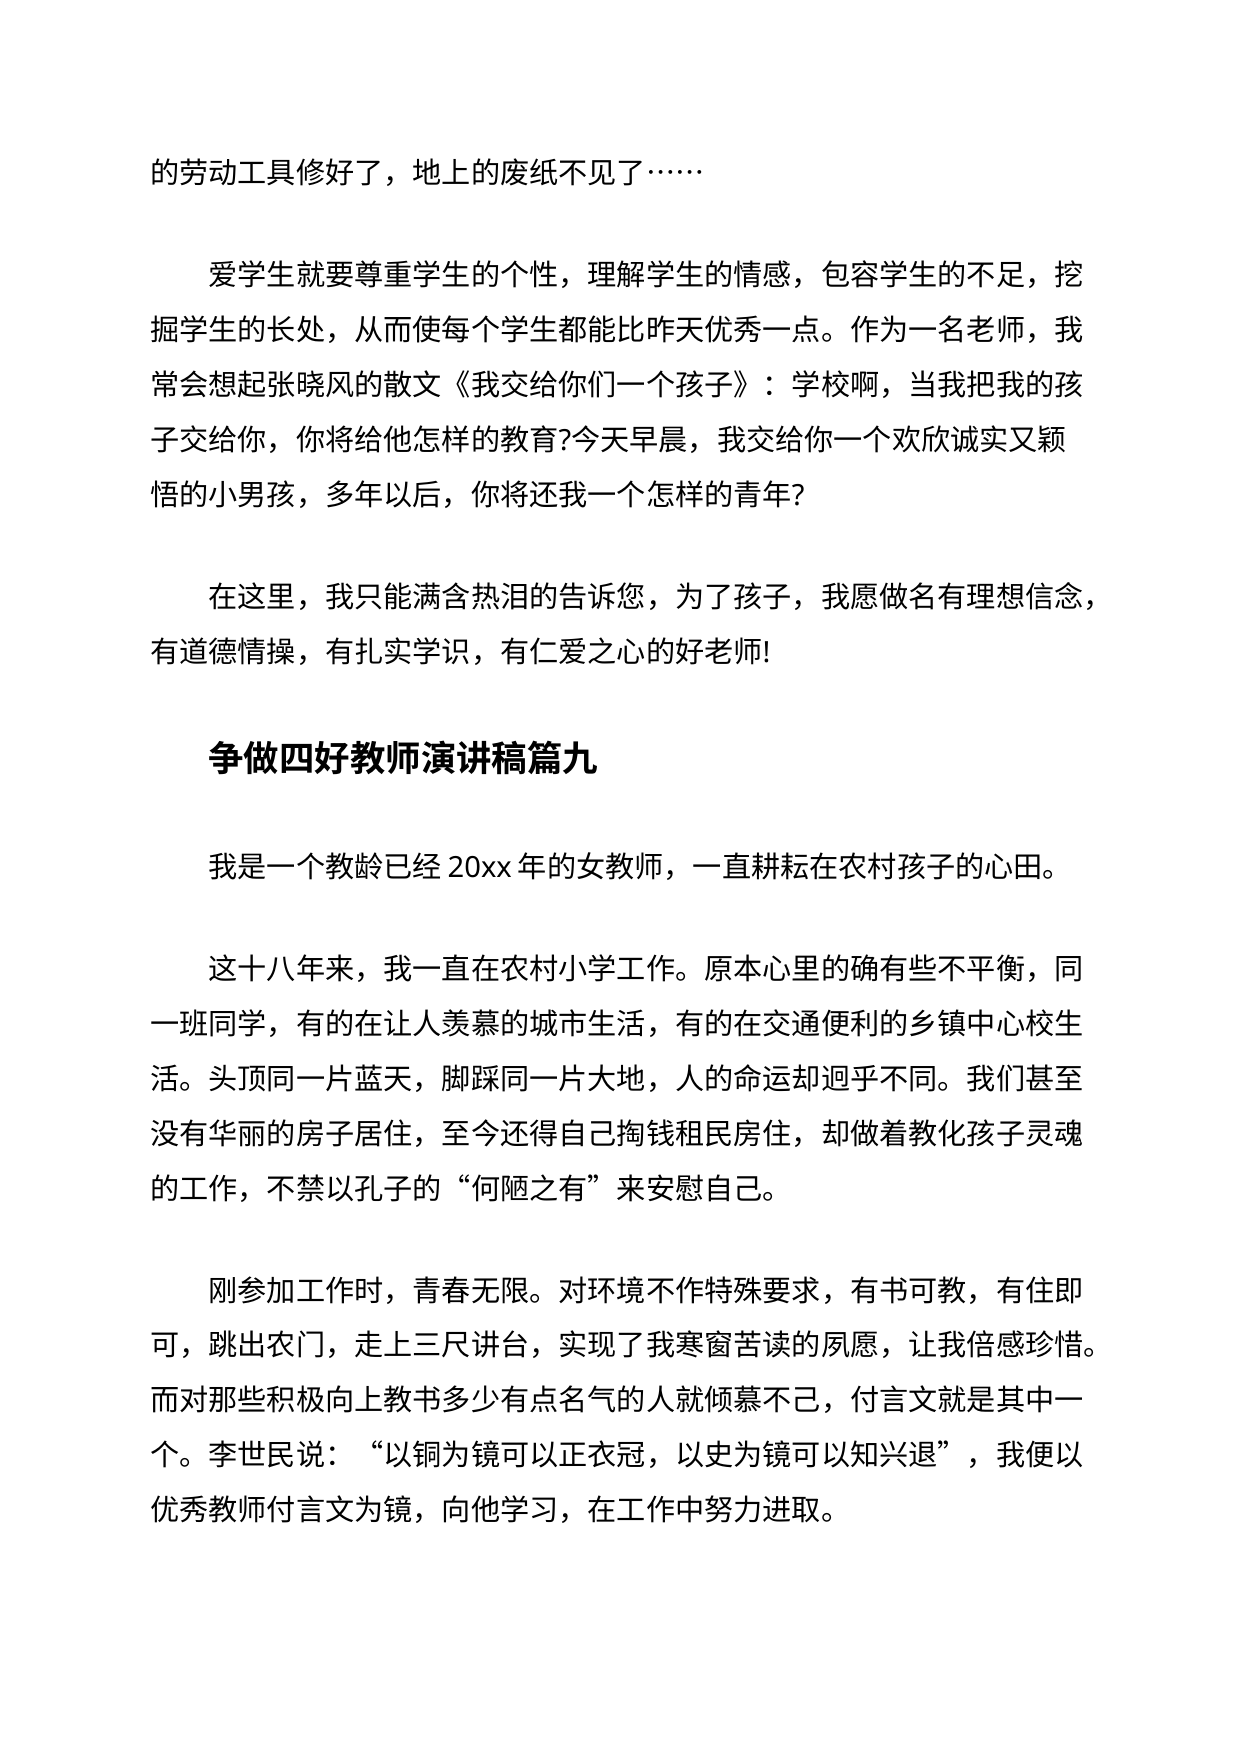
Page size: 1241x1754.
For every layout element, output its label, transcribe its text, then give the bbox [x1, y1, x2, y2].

text 这十八年来，我一直在农村小学工作。原本心里的确有些不平衡，同一班同学，有的在让人羡慕的城市生活，有的在交通便利的乡镇中心校生活。头顶同一片蓝天，脚踩同一片大地，人的命运却迥乎不同。我们甚至没有华丽的房子居住，至今还得自己掏钱租民房住，却做着教化孩子灵魂的工作，不禁以孔子的“何陋之有”来安慰自己。 [150, 946, 1090, 1208]
text 争做四好教师演讲稿篇九 [150, 730, 1090, 782]
text 在这里，我只能满含热泪的告诉您，为了孩子，我愿做名有理想信念，有道德情操，有扎实学识，有仁爱之心的好老师! [150, 573, 1090, 671]
text 爱学生就要尊重学生的个性，理解学生的情感，包容学生的不足，挖掘学生的长处，从而使每个学生都能比昨天优秀一点。作为一名老师，我常会想起张晓风的散文《我交给你们一个孩子》：学校啊，当我把我的孩子交给你，你将给他怎样的教育?今天早晨，我交给你一个欢欣诚实又颖悟的小男孩，多年以后，你将还我一个怎样的青年? [150, 252, 1090, 514]
text 刚参加工作时，青春无限。对环境不作特殊要求，有书可教，有住即可，跳出农门，走上三尺讲台，实现了我寒窗苦读的夙愿，让我倍感珍惜。而对那些积极向上教书多少有点名气的人就倾慕不己，付言文就是其中一个。李世民说：“以铜为镜可以正衣冠，以史为镜可以知兴退”，我便以优秀教师付言文为镜，向他学习，在工作中努力进取。 [150, 1267, 1090, 1529]
text 我是一个教龄已经20xx年的女教师，一直耕耘在农村孩子的心田。 [150, 844, 1090, 886]
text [150, 150, 1090, 192]
